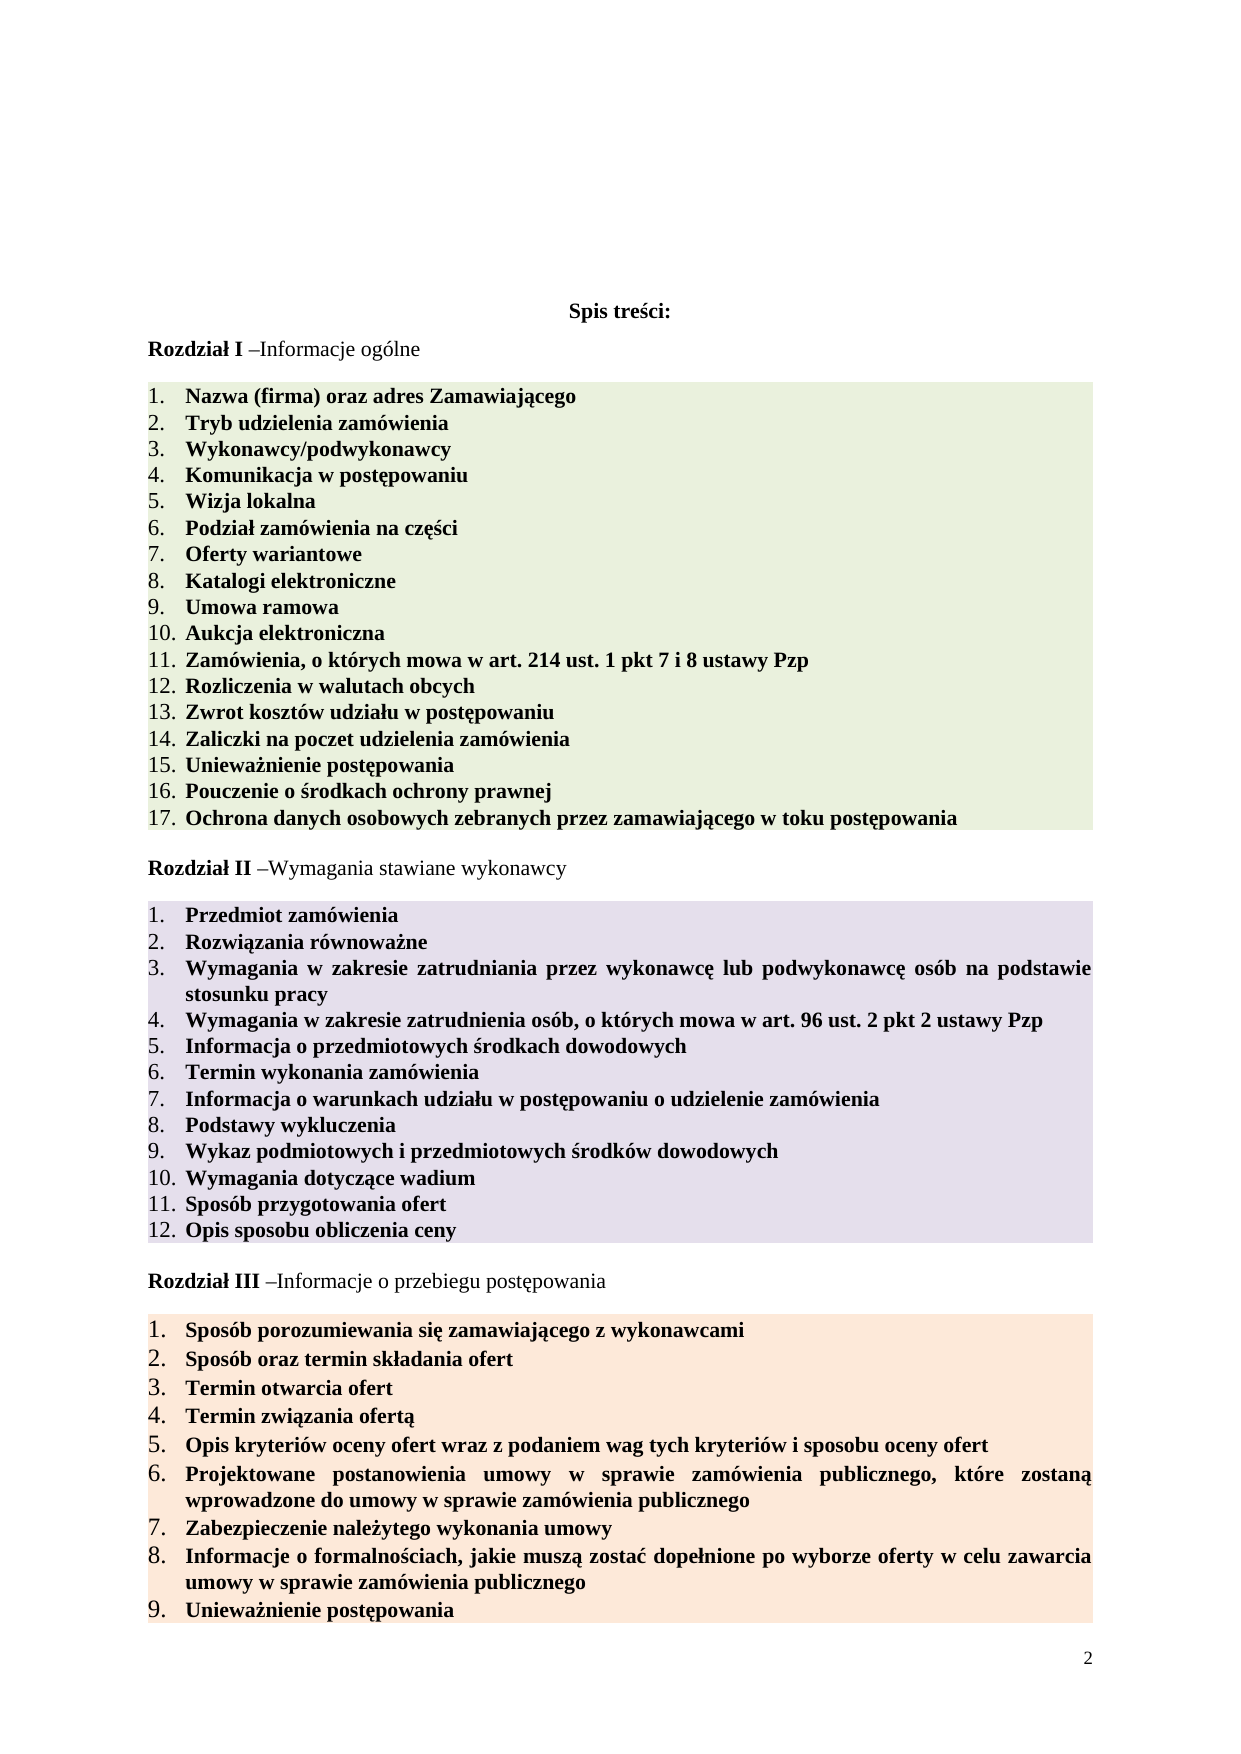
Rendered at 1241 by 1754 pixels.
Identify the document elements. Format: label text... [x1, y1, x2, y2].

list Zaliczki na poczet udzielenia zamówienia [148, 725, 1093, 751]
list Zabezpieczenie należytego wykonania umowy [148, 1512, 1093, 1541]
list Termin wykonania zamówienia [148, 1058, 1093, 1085]
list Zamówienia, o których mowa w art. 214 ust. 1 pkt 7 i 8 ustawy Pzp [148, 646, 1093, 672]
list Komunikacja w postępowaniu [148, 461, 1093, 488]
list Umowa ramowa [148, 593, 1093, 619]
list Wymagania w zakresie zatrudnienia osób, o których mowa w art. 96 ust. 2 pkt 2 ustawy Pzp [148, 1006, 1093, 1032]
list Wymagania w zakresie zatrudniania przez wykonawcę lub podwykonawcę osób na podstawie stosunku pracy [148, 954, 1093, 1006]
list Rozwiązania równoważne [148, 928, 1093, 954]
list Zwrot kosztów udziału w postępowaniu [148, 698, 1093, 725]
list Rozliczenia w walutach obcych [148, 672, 1093, 698]
list Wymagania dotyczące wadium [148, 1164, 1093, 1190]
list Informacje o formalnościach, jakie muszą zostać dopełnione po wyborze oferty w celu zawarcia umowy w sprawie zamówienia publicznego [148, 1541, 1093, 1594]
text Rozdział III –Informacje o przebiegu postępowania [148, 1243, 1093, 1293]
list Informacja o przedmiotowych środkach dowodowych [148, 1032, 1093, 1058]
list Wykonawcy/podwykonawcy [148, 435, 1093, 461]
list Termin otwarcia ofert [148, 1372, 1093, 1400]
list Opis sposobu obliczenia ceny [148, 1217, 1093, 1243]
list Unieważnienie postępowania [148, 751, 1093, 777]
list Wykaz podmiotowych i przedmiotowych środków dowodowych [148, 1137, 1093, 1164]
list Unieważnienie postępowania [148, 1594, 1093, 1623]
list Ochrona danych osobowych zebranych przez zamawiającego w toku postępowania [148, 804, 1093, 830]
list Opis kryteriów oceny ofert wraz z podaniem wag tych kryteriów i sposobu oceny ofert [148, 1429, 1093, 1458]
list Katalogi elektroniczne [148, 567, 1093, 593]
list Termin związania ofertą [148, 1400, 1093, 1429]
list Projektowane postanowienia umowy w sprawie zamówienia publicznego, które zostaną wprowadzone do umowy w sprawie zamówienia publicznego [148, 1458, 1093, 1512]
list Tryb udzielenia zamówienia [148, 408, 1093, 435]
list Informacja o warunkach udziału w postępowaniu o udzielenie zamówienia [148, 1085, 1093, 1111]
list Pouczenie o środkach ochrony prawnej [148, 777, 1093, 804]
list Wizja lokalna [148, 488, 1093, 514]
list Aukcja elektroniczna [148, 619, 1093, 646]
text Rozdział II –Wymagania stawiane wykonawcy [148, 830, 1093, 881]
list Sposób porozumiewania się zamawiającego z wykonawcami [148, 1314, 1093, 1343]
text Rozdział I –Informacje ogólne [148, 336, 1093, 361]
list Podstawy wykluczenia [148, 1111, 1093, 1137]
list Sposób oraz termin składania ofert [148, 1343, 1093, 1372]
text Spis treści: [148, 298, 1093, 324]
list Sposób przygotowania ofert [148, 1190, 1093, 1217]
list Oferty wariantowe [148, 540, 1093, 567]
list Przedmiot zamówienia [148, 901, 1093, 928]
list Podział zamówienia na części [148, 514, 1093, 540]
list Nazwa (firma) oraz adres Zamawiającego [148, 382, 1093, 408]
